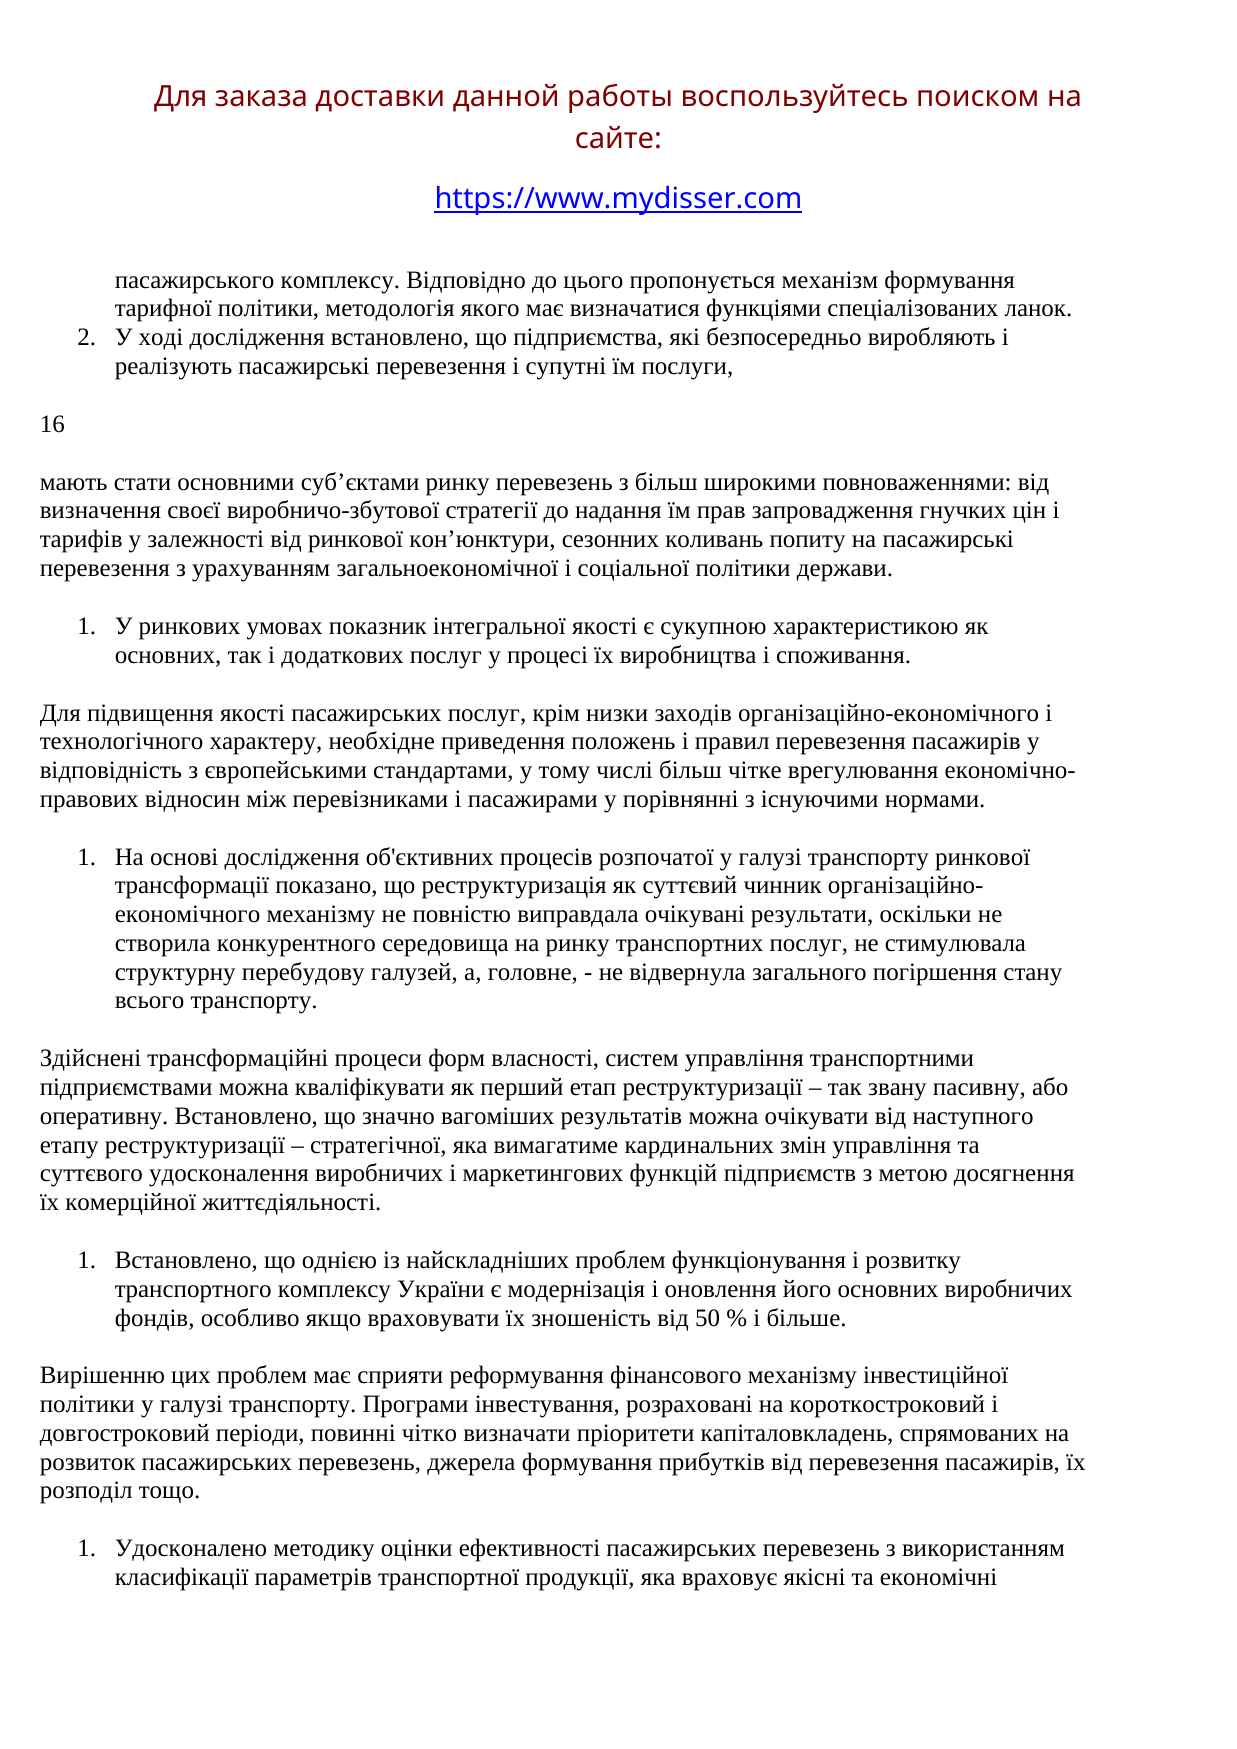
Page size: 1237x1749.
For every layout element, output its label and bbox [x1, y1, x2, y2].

table_cell [40, 236, 1086, 1591]
